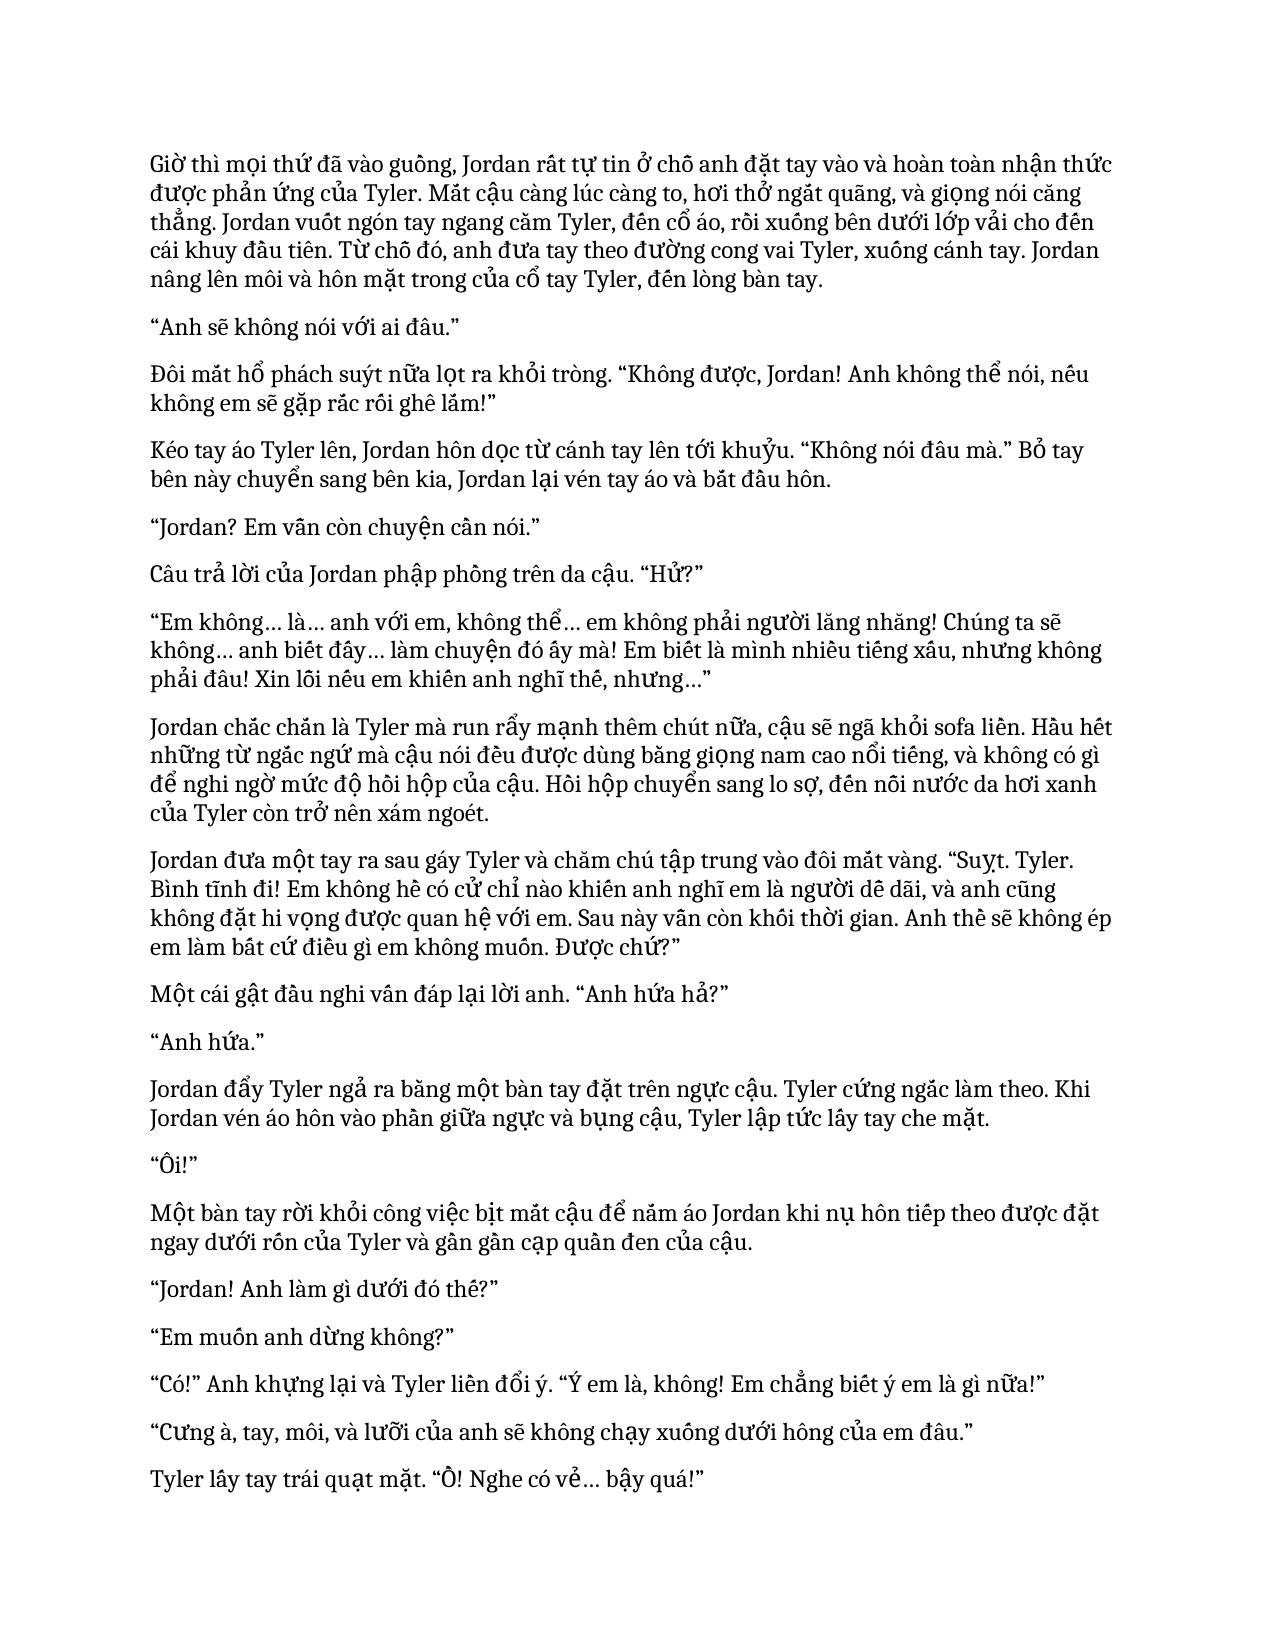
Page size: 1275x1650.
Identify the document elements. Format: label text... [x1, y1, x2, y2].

text Đôi mắt hổ phách suýt nữa lọt ra khỏi tròng. “Không được, Jordan! Anh không thể nói, nếu không em sẽ gặp rắc rối ghê lắm!” [150, 360, 1125, 417]
text Một cái gật đầu nghi vấn đáp lại lời anh. “Anh hứa hả?” [150, 980, 1125, 1009]
text “Ôi!” [150, 1151, 1125, 1180]
text “Em muốn anh dừng không?” [150, 1322, 1125, 1351]
text Tyler lấy tay trái quạt mặt. “Ồ! Nghe có vẻ… bậy quá!” [150, 1465, 1125, 1494]
text Jordan đẩy Tyler ngả ra bằng một bàn tay đặt trên ngực cậu. Tyler cứng ngắc làm theo. Khi Jordan vén áo hôn vào phần giữa ngực và bụng cậu, Tyler lập tức lấy tay che mặt. [150, 1075, 1125, 1132]
text Một bàn tay rời khỏi công việc bịt mắt cậu để nắm áo Jordan khi nụ hôn tiếp theo được đặt ngay dưới rốn của Tyler và gần gần cạp quần đen của cậu. [150, 1199, 1125, 1256]
text Kéo tay áo Tyler lên, Jordan hôn dọc từ cánh tay lên tới khuỷu. “Không nói đâu mà.” Bỏ tay bên này chuyển sang bên kia, Jordan lại vén tay áo và bắt đầu hôn. [150, 436, 1125, 494]
text Câu trả lời của Jordan phập phồng trên da cậu. “Hử?” [150, 560, 1125, 589]
text “Anh hứa.” [150, 1027, 1125, 1056]
text “Jordan! Anh làm gì dưới đó thế?” [150, 1275, 1125, 1304]
text “Jordan? Em vẫn còn chuyện cần nói.” [150, 512, 1125, 541]
text Jordan chắc chắn là Tyler mà run rẩy mạnh thêm chút nữa, cậu sẽ ngã khỏi sofa liền. Hầu hết những từ ngắc ngứ mà cậu nói đều được dùng bằng giọng nam cao nổi tiếng, và không có gì để nghi ngờ mức độ hồi hộp của cậu. Hồi hộp chuyển sang lo sợ, đến nỗi nước da hơi xanh của Tyler còn trở nên xám ngoét. [150, 712, 1125, 827]
text “Em không… là… anh với em, không thể… em không phải người lăng nhăng! Chúng ta sẽ không… anh biết đấy… làm chuyện đó ấy mà! Em biết là mình nhiều tiếng xấu, nhưng không phải đâu! Xin lỗi nếu em khiến anh nghĩ thế, nhưng…” [150, 607, 1125, 694]
text Giờ thì mọi thứ đã vào guồng, Jordan rất tự tin ở chỗ anh đặt tay vào và hoàn toàn nhận thức được phản ứng của Tyler. Mắt cậu càng lúc càng to, hơi thở ngắt quãng, và giọng nói căng thẳng. Jordan vuốt ngón tay ngang cằm Tyler, đến cổ áo, rồi xuống bên dưới lớp vải cho đến cái khuy đầu tiên. Từ chỗ đó, anh đưa tay theo đường cong vai Tyler, xuống cánh tay. Jordan nâng lên môi và hôn mặt trong của cổ tay Tyler, đến lòng bàn tay. [150, 150, 1125, 294]
text Jordan đưa một tay ra sau gáy Tyler và chăm chú tập trung vào đôi mắt vàng. “Suỵt. Tyler. Bình tĩnh đi! Em không hề có cử chỉ nào khiến anh nghĩ em là người dễ dãi, và anh cũng không đặt hi vọng được quan hệ với em. Sau này vẫn còn khối thời gian. Anh thề sẽ không ép em làm bất cứ điều gì em không muốn. Được chứ?” [150, 846, 1125, 961]
text “Cưng à, tay, môi, và lưỡi của anh sẽ không chạy xuống dưới hông của em đâu.” [150, 1417, 1125, 1446]
text “Có!” Anh khựng lại và Tyler liền đổi ý. “Ý em là, không! Em chẳng biết ý em là gì nữa!” [150, 1370, 1125, 1399]
text “Anh sẽ không nói với ai đâu.” [150, 312, 1125, 341]
